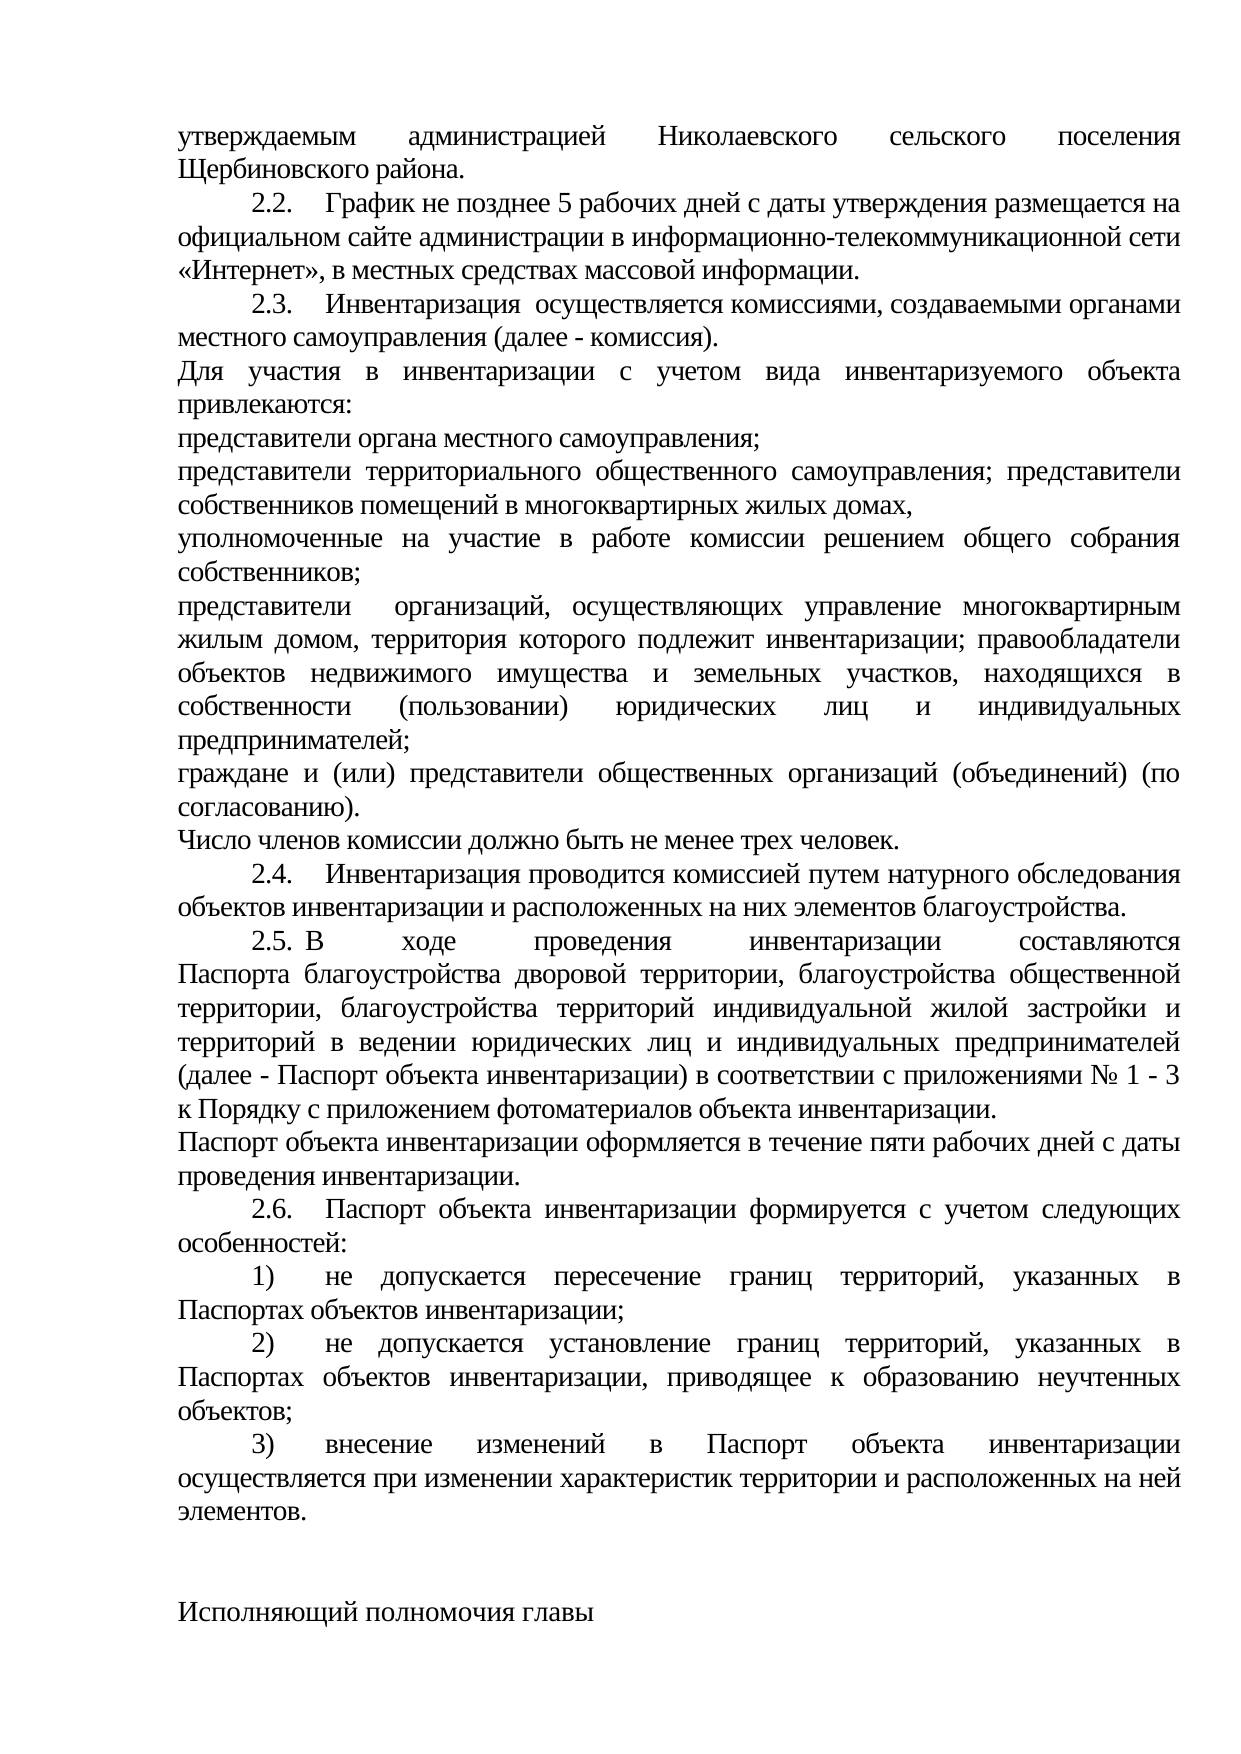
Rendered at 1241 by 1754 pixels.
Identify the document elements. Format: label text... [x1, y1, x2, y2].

list Инвентаризация проводится комиссией путем натурного обследования объектов инвентаризации и расположенных на них элементов благоустройства. [177, 856, 1181, 923]
list В ходе проведения инвентаризации составляются Паспорта благоустройства дворовой территории, благоустройства общественной территории, благоустройства территорий индивидуальной жилой застройки и территорий в ведении юридических лиц и индивидуальных предпринимателей (далее - Паспорт объекта инвентаризации) в соответствии с приложениями № 1 - 3 к Порядку с приложением фотоматериалов объекта инвентаризации. [177, 923, 1181, 1124]
text Исполняющий полномочия главы [177, 1594, 1181, 1628]
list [177, 118, 1181, 185]
text уполномоченные на участие в работе комиссии решением общего собрания собственников; [177, 521, 1181, 588]
text Для участия в инвентаризации с учетом вида инвентаризуемого объекта привлекаются: [177, 353, 1181, 420]
list не допускается пересечение границ территорий, указанных в Паспортах объектов инвентаризации; [177, 1258, 1181, 1326]
list внесение изменений в Паспорт объекта инвентаризации осуществляется при изменении характеристик территории и расположенных на ней элементов. [177, 1426, 1181, 1527]
text представители органа местного самоуправления; [177, 420, 1181, 453]
list Паспорт объекта инвентаризации формируется с учетом следующих особенностей: [177, 1191, 1181, 1258]
text представители организаций, осуществляющих управление многоквартирным жилым домом, территория которого подлежит инвентаризации; правообладатели объектов недвижимого имущества и земельных участков, находящихся в собственности (пользовании) юридических лиц и индивидуальных предпринимателей; [177, 588, 1181, 755]
text граждане и (или) представители общественных организаций (объединений) (по согласованию). [177, 755, 1181, 822]
text Паспорт объекта инвентаризации оформляется в течение пяти рабочих дней с даты проведения инвентаризации. [177, 1124, 1181, 1191]
text представители территориального общественного самоуправления; представители собственников помещений в многоквартирных жилых домах, [177, 453, 1181, 521]
text Число членов комиссии должно быть не менее трех человек. [177, 822, 1181, 856]
list График не позднее 5 рабочих дней с даты утверждения размещается на официальном сайте администрации в информационно-телекоммуникационной сети «Интернет», в местных средствах массовой информации. [177, 185, 1181, 286]
list Инвентаризация осуществляется комиссиями, создаваемыми органами местного самоуправления (далее - комиссия). [177, 286, 1181, 353]
list не допускается установление границ территорий, указанных в Паспортах объектов инвентаризации, приводящее к образованию неучтенных объектов; [177, 1326, 1181, 1426]
